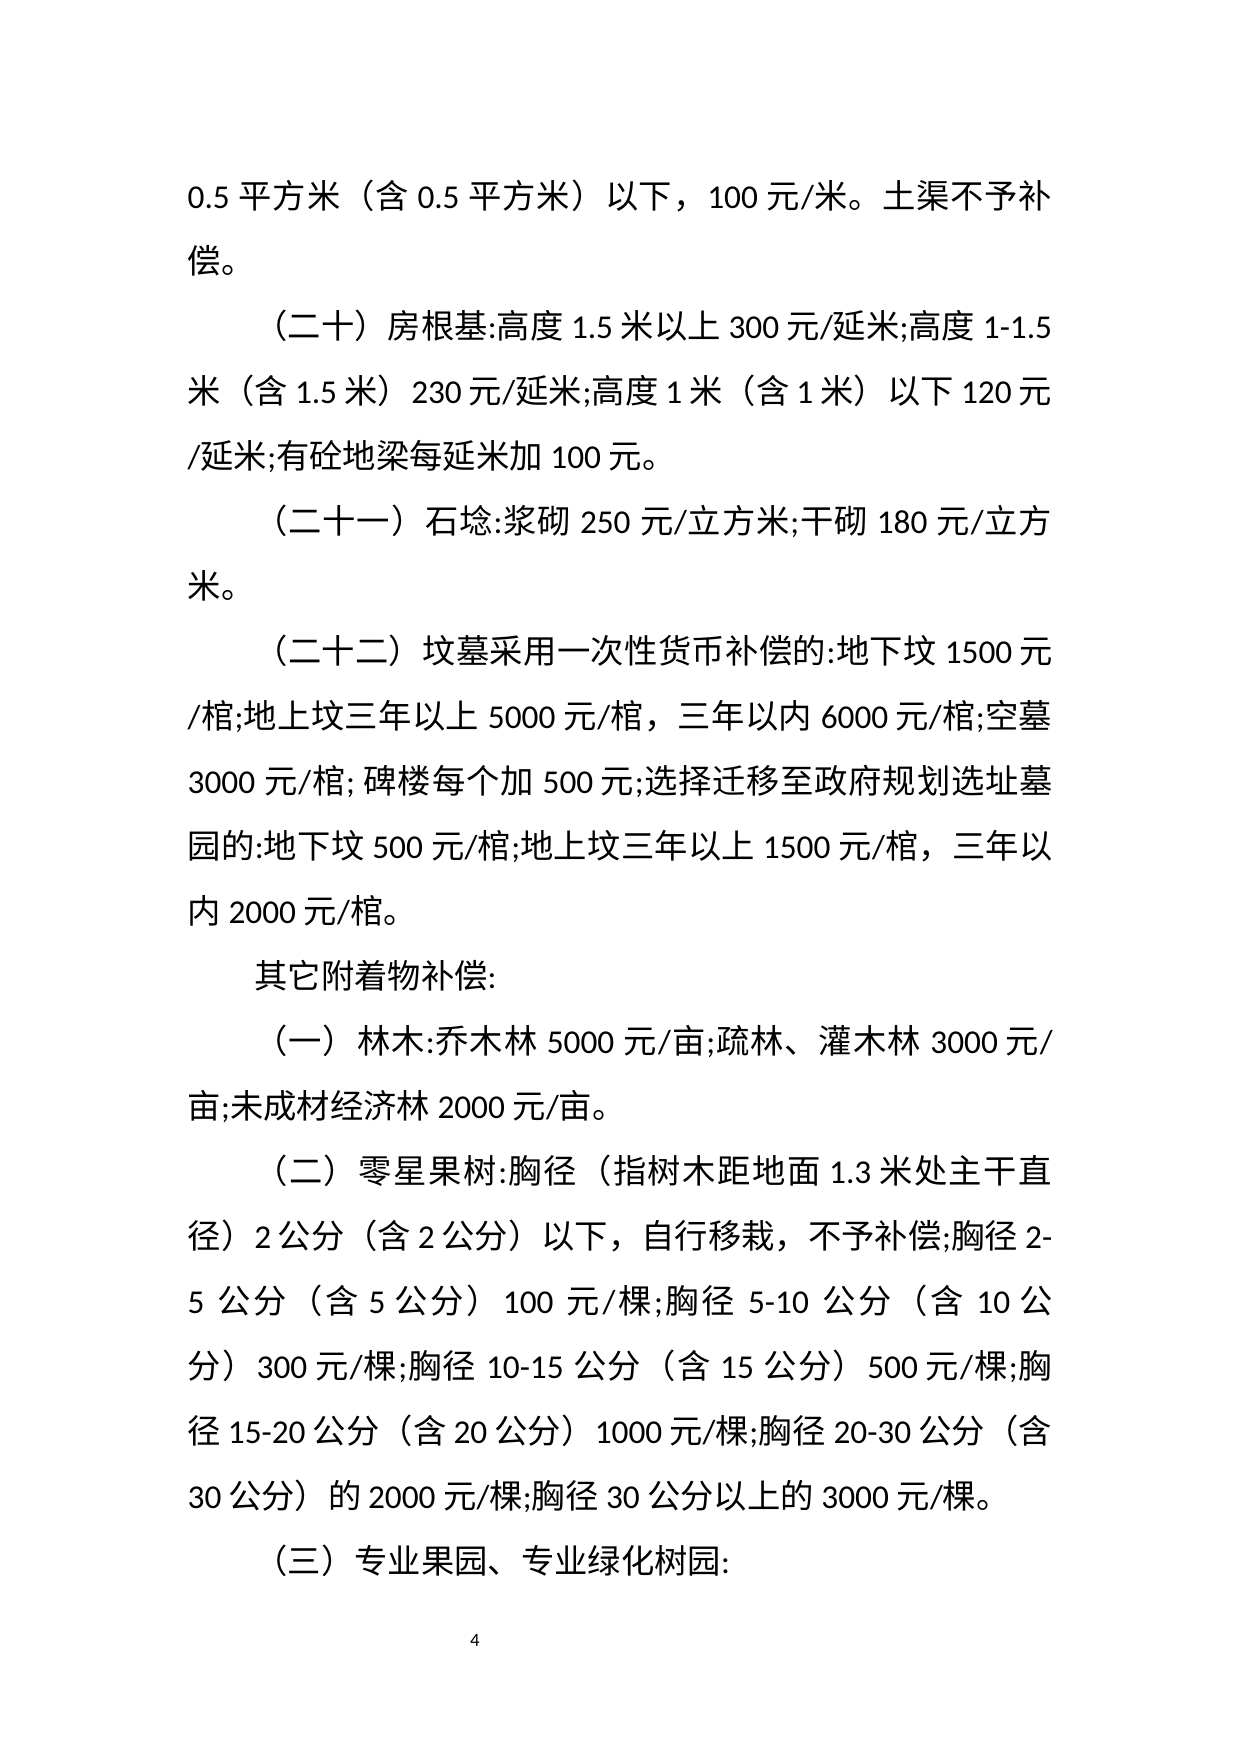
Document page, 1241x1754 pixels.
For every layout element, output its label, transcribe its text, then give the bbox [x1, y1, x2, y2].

text （三）专业果园、专业绿化树园: [187, 1527, 1053, 1592]
text 0.5 平方米（含 0.5 平方米）以下，100 元/米。土渠不予补偿。 [187, 162, 1053, 292]
text （二）零星果树:胸径（指树木距地面1.3米处主干直径）2公分（含2公分）以下，自行移栽，不予补偿;胸径 2-5 公分（含5公分）100 元/棵;胸径 5-10 公分（含 10公分）300元/棵;胸径 10-15 公分（含 15 公分）500元/棵;胸径15-20公分（含20公分）1000元/棵;胸径 20-30公分（含30公分）的2000 元/棵;胸径 30 公分以上的 3000 元/棵。 [187, 1137, 1053, 1527]
text （一）林木:乔木林 5000 元/亩;疏林、灌木林 3000元/亩;未成材经济林 2000 元/亩。 [187, 1007, 1053, 1137]
text （二十一）石埝:浆砌 250 元/立方米;干砌 180 元/立方米。 [187, 487, 1053, 617]
text （二十）房根基:高度 1.5 米以上 300 元/延米;高度 1-1.5米（含1.5米）230元/延米;高度1米（含1米）以下120元/延米;有砼地梁每延米加 100 元。 [187, 292, 1053, 487]
text （二十二）坟墓采用一次性货币补偿的:地下坟 1500元/棺;地上坟三年以上 5000 元/棺，三年以内 6000元/棺;空墓 3000 元/棺; 碑楼每个加 500元;选择迁移至政府规划选址墓园的:地下坟 500 元/棺;地上坟三年以上 1500 元/棺，三年以内 2000 元/棺。 [187, 617, 1053, 942]
text 其它附着物补偿: [187, 942, 1053, 1007]
